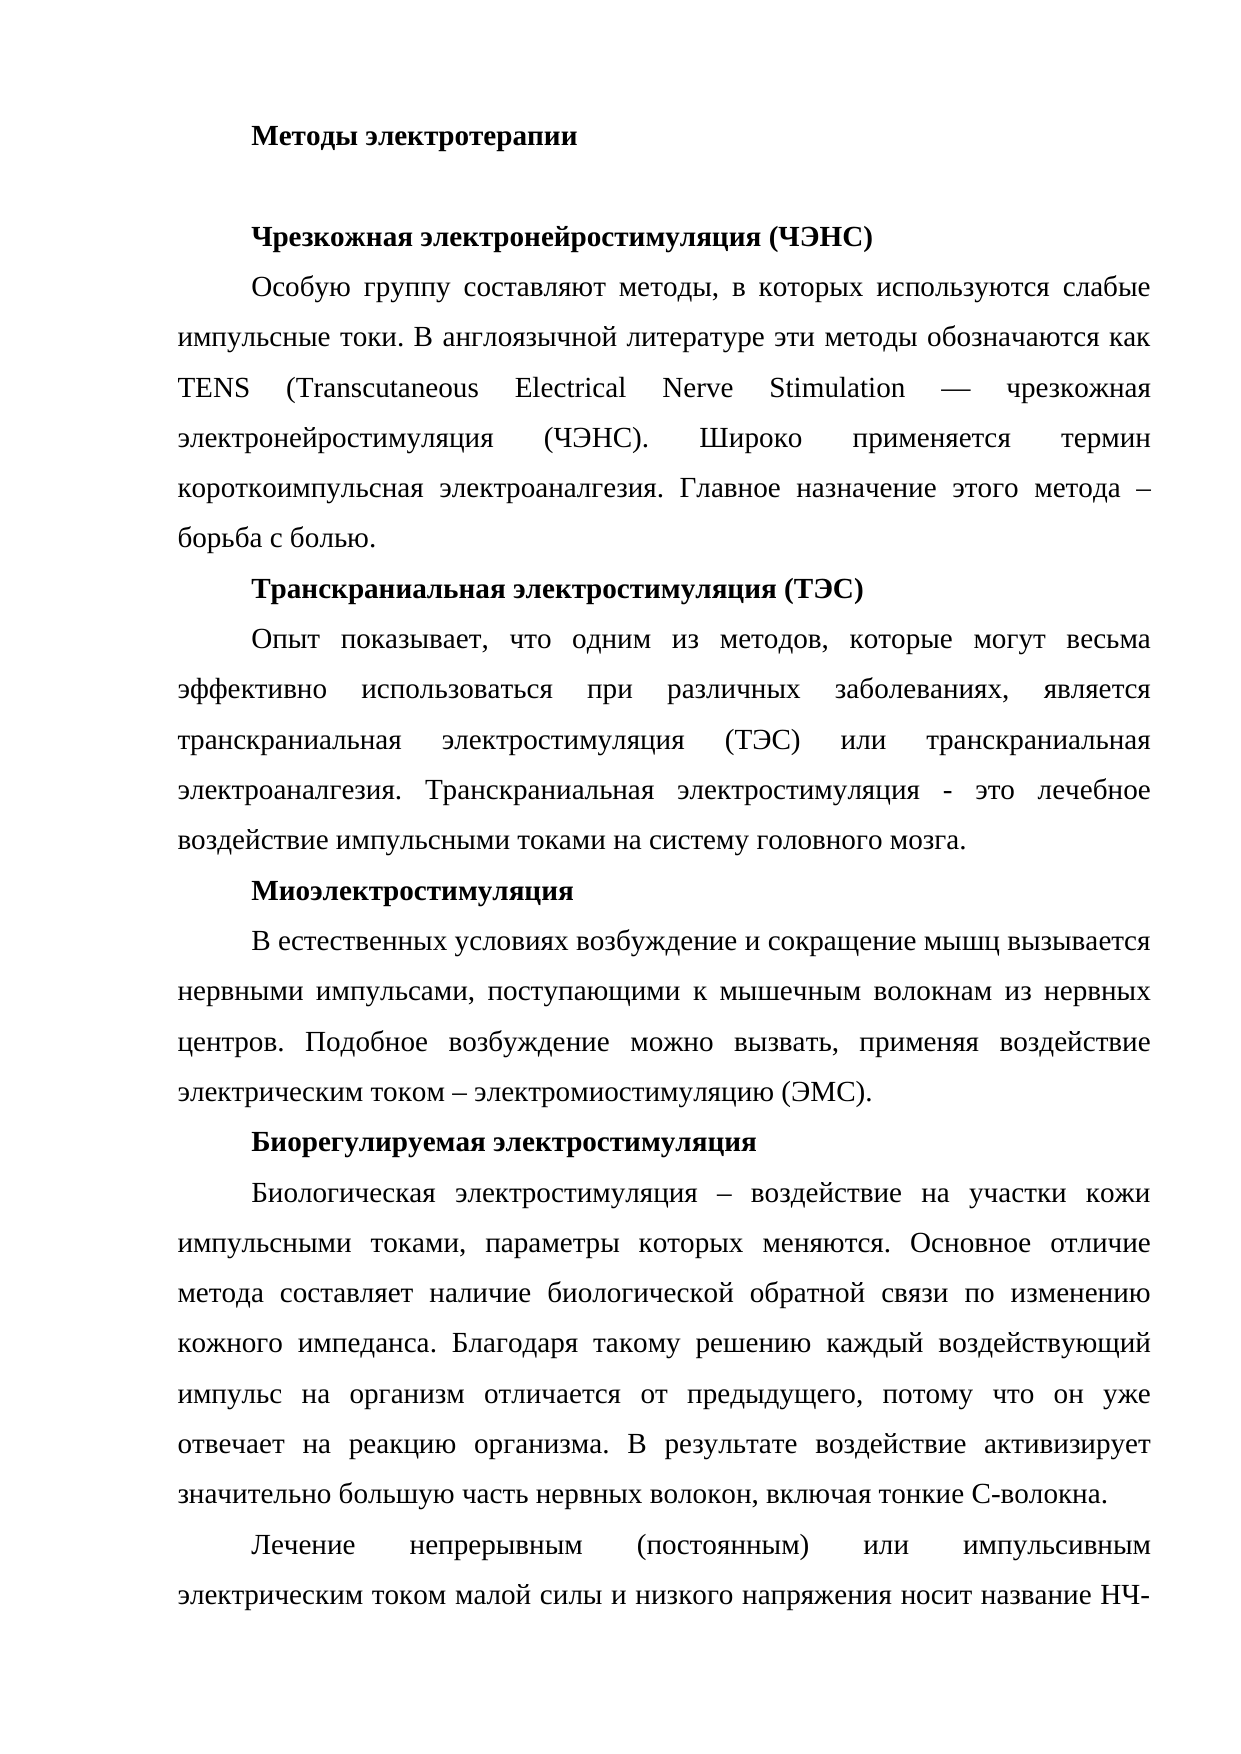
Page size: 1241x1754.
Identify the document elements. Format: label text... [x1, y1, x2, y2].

text Опыт показывает, что одним из методов, которые могут весьма эффективно использоваться при различных заболеваниях, является транскраниальная электростимуляция (ТЭС) или транскраниальная электроаналгезия. Транскраниальная электростимуляция - это лечебное воздействие импульсными токами на систему головного мозга. [177, 621, 1152, 856]
text Особую группу составляют методы, в которых используются слабые импульсные токи. В англоязычной литературе эти методы обозначаются как TENS (Transcutaneous Electrical Nerve Stimulation — чрезкожная электронейростимуляция (ЧЭНС). Широко применяется термин короткоимпульсная электроаналгезия. Главное назначение этого метода – борьба с болью. [177, 269, 1152, 554]
text Методы электротерапии [177, 118, 1152, 152]
text В естественных условиях возбуждение и сокращение мышц вызывается нервными импульсами, поступающими к мышечным волокнам из нервных центров. Подобное возбуждение можно вызвать, применяя воздействие электрическим током – электромиостимуляцию (ЭМС). [177, 923, 1152, 1108]
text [177, 1527, 1152, 1611]
text Биорегулируемая электростимуляция [177, 1124, 1152, 1158]
text Транскраниальная электростимуляция (ТЭС) [177, 571, 1152, 604]
text Миоэлектростимуляция [177, 873, 1152, 906]
text Чрезкожная электронейростимуляция (ЧЭНС) [177, 219, 1152, 252]
text Биологическая электростимуляция – воздействие на участки кожи импульсными токами, параметры которых меняются. Основное отличие метода составляет наличие биологической обратной связи по изменению кожного импеданса. Благодаря такому решению каждый воздействующий импульс на организм отличается от предыдущего, потому что он уже отвечает на реакцию организма. В результате воздействие активизирует значительно большую часть нервных волокон, включая тонкие С-волокна. [177, 1175, 1152, 1510]
